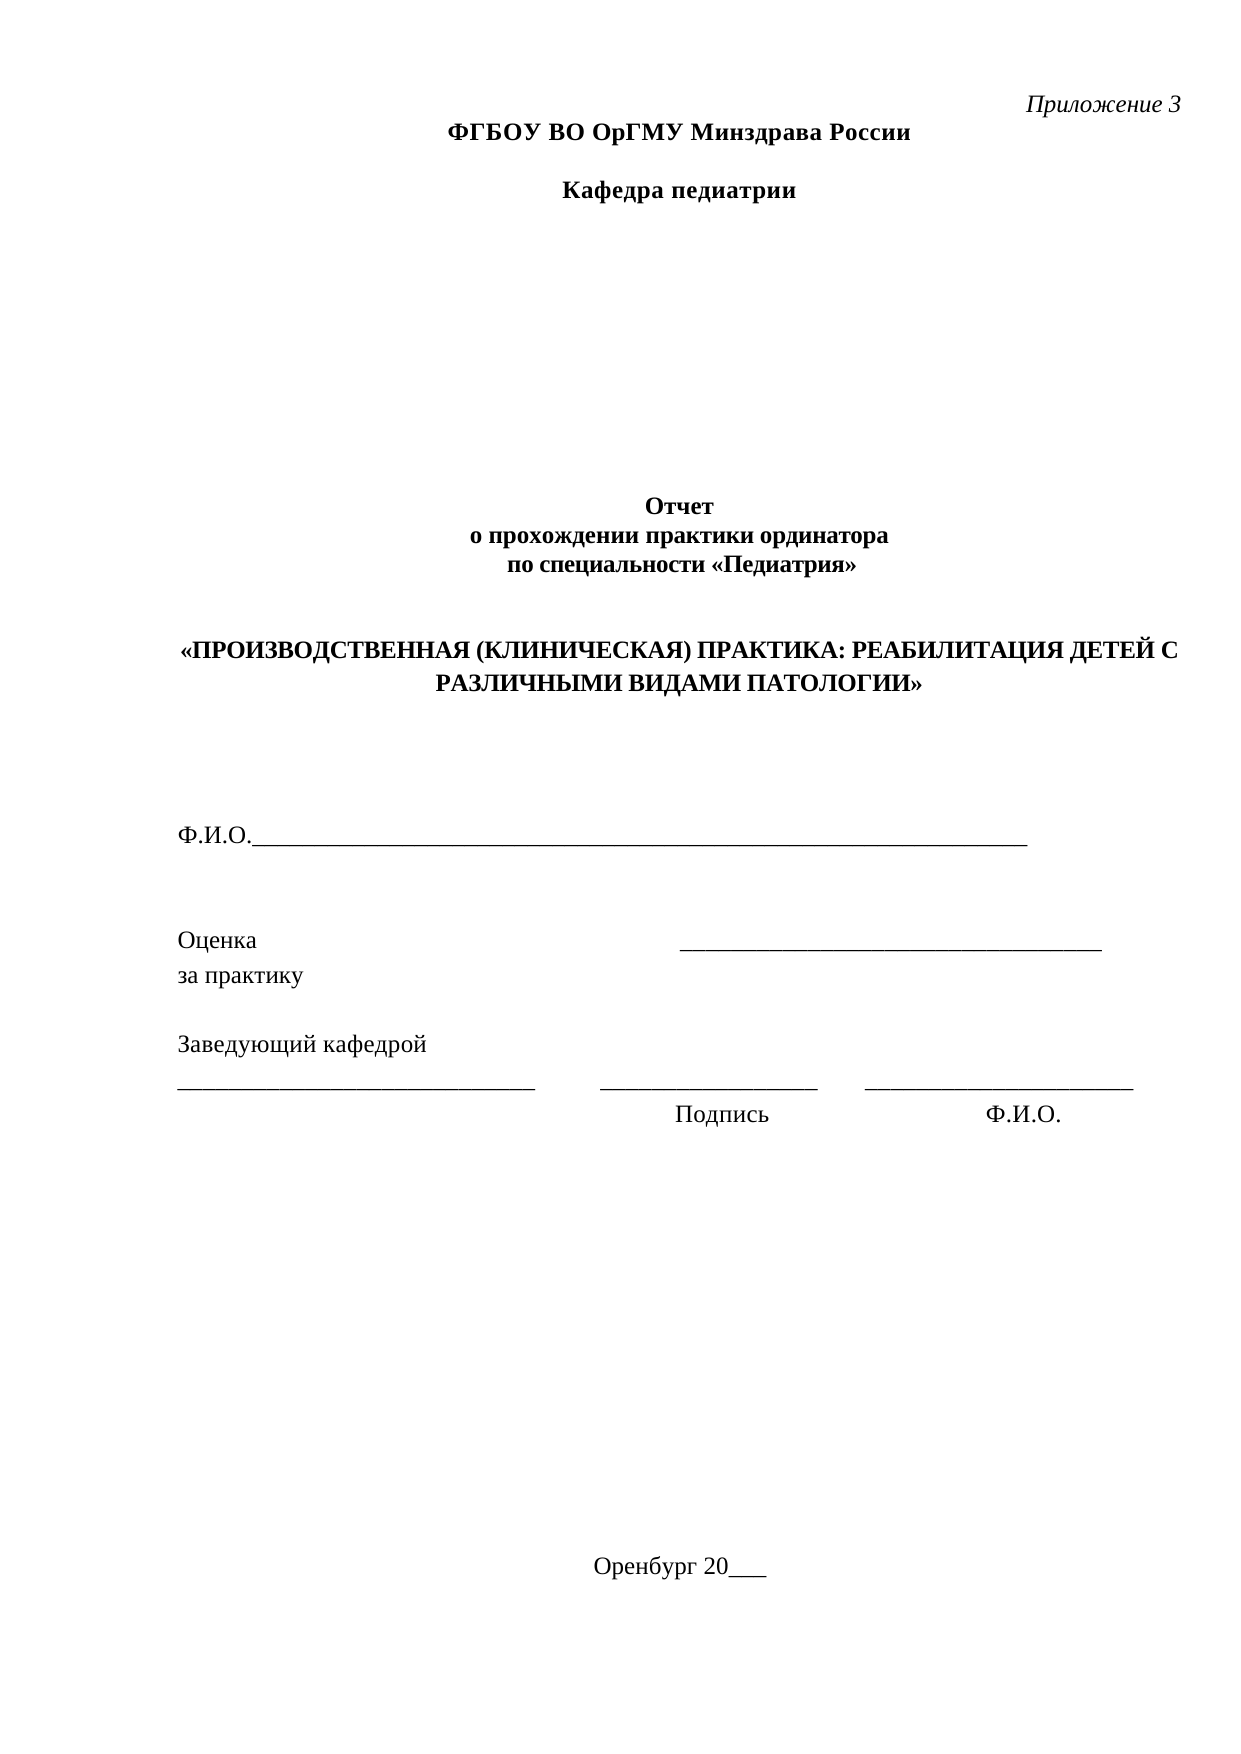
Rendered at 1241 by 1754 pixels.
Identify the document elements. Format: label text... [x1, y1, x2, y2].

table_header Оценка за практику [166, 884, 589, 1023]
table_cell _____________________ Ф.И.О. [854, 1023, 1192, 1162]
text по специальности «Педиатрия» [177, 549, 1181, 577]
text Приложение 3 [177, 89, 1181, 117]
text ФГБОУ ВО ОрГМУ Минздрава России [177, 117, 1181, 146]
text Оренбург 20___ [177, 1551, 1182, 1580]
text Ф.И.О.______________________________________________________________ [178, 821, 1181, 849]
text «ПРОИЗВОДСТВЕННАЯ (КЛИНИЧЕСКАЯ) ПРАКТИКА: РЕАБИЛИТАЦИЯ ДЕТЕЙ С РАЗЛИЧНЫМИ ВИДАМИ ПАТОЛОГИИ» [177, 635, 1181, 697]
table_header _________________________________ [589, 884, 1192, 1023]
text Кафедра педиатрии [177, 175, 1181, 204]
text о прохождении практики ординатора [177, 520, 1181, 549]
table_cell Заведующий кафедрой ____________________________ [166, 1023, 589, 1162]
text Отчет [177, 491, 1181, 520]
table_cell _________________ Подпись [589, 1023, 854, 1162]
